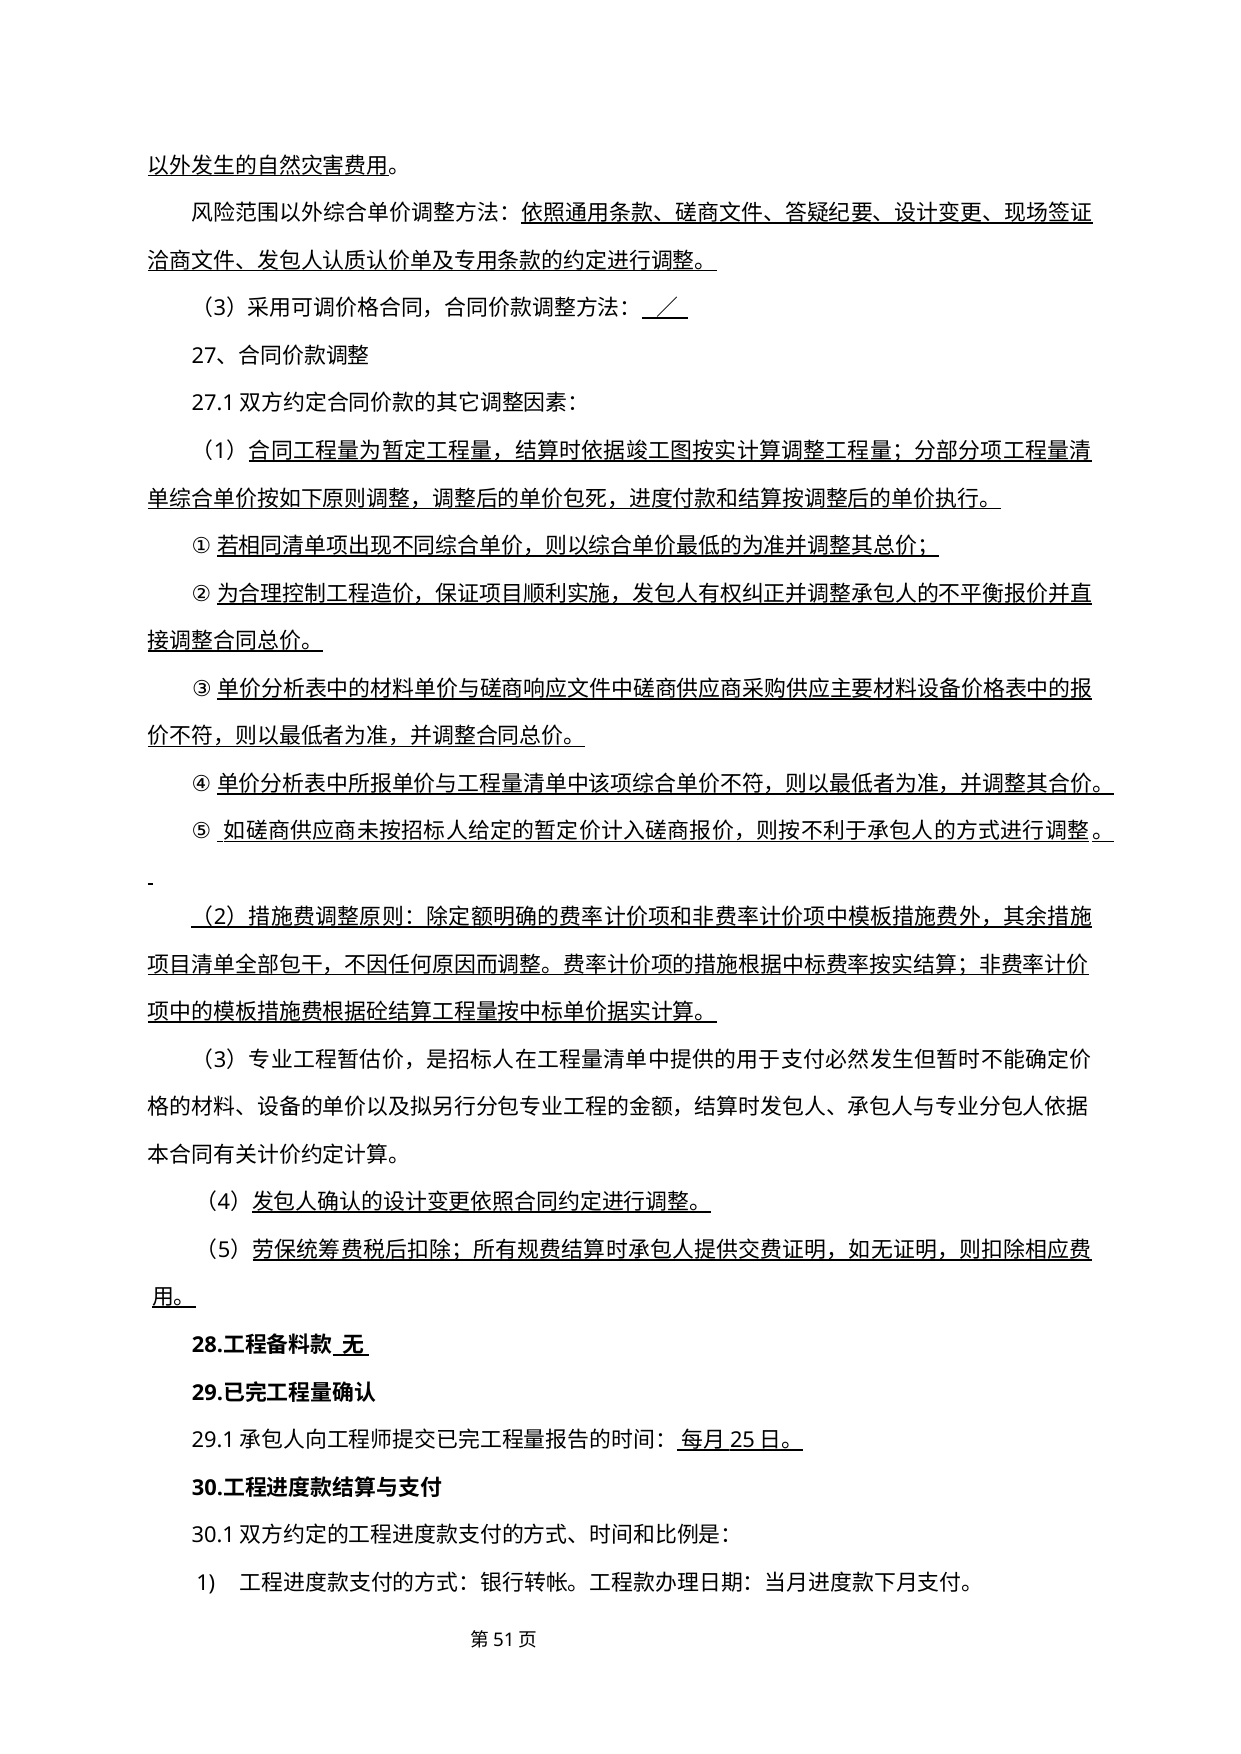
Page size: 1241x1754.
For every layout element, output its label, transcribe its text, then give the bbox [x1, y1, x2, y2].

text 27.1双方约定合同价款的其它调整因素： [148, 385, 1092, 417]
text （3）采用可调价格合同，合同价款调整方法： ／ [148, 290, 1092, 322]
text （5）劳保统筹费税后扣除；所有规费结算时承包人提供交费证明，如无证明，则扣除相应费用。 [152, 1232, 1092, 1311]
text 30.工程进度款结算与支付 [148, 1470, 1092, 1501]
text ⑤ 如磋商供应商未按招标人给定的暂定价计入磋商报价，则按不利于承包人的方式进行调整。 [148, 813, 1092, 886]
text 27、合同价款调整 [148, 338, 1092, 369]
text （2）措施费调整原则：除定额明确的费率计价项和非费率计价项中模板措施费外，其余措施项目清单全部包干，不因任何原因而调整。费率计价项的措施根据中标费率按实结算；非费率计价项中的模板措施费根据砼结算工程量按中标单价据实计算。 [148, 899, 1092, 1026]
text （1）合同工程量为暂定工程量，结算时依据竣工图按实计算调整工程量；分部分项工程量清单综合单价按如下原则调整，调整后的单价包死，进度付款和结算按调整后的单价执行。 [148, 433, 1092, 512]
text 30.1双方约定的工程进度款支付的方式、时间和比例是： [148, 1517, 1092, 1549]
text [148, 148, 1092, 179]
text （3）专业工程暂估价，是招标人在工程量清单中提供的用于支付必然发生但暂时不能确定价格的材料、设备的单价以及拟另行分包专业工程的金额，结算时发包人、承包人与专业分包人依据本合同有关计价约定计算。 [148, 1042, 1092, 1168]
text ③ 单价分析表中的材料单价与磋商响应文件中磋商供应商采购供应主要材料设备价格表中的报价不符，则以最低者为准，并调整合同总价。 [148, 671, 1092, 750]
list 工程进度款支付的方式：银行转帐。工程款办理日期：当月进度款下月支付。 [196, 1565, 1092, 1597]
text 29.已完工程量确认 [148, 1374, 1092, 1406]
text ② 为合理控制工程造价，保证项目顺利实施，发包人有权纠正并调整承包人的不平衡报价并直接调整合同总价。 [148, 576, 1092, 655]
text 风险范围以外综合单价调整方法：依照通用条款、磋商文件、答疑纪要、设计变更、现场签证、洽商文件、发包人认质认价单及专用条款的约定进行调整。 [148, 195, 1092, 274]
text 28.工程备料款 无 [148, 1327, 1092, 1359]
text （4）发包人确认的设计变更依照合同约定进行调整。 [152, 1184, 1092, 1216]
text ① 若相同清单项出现不同综合单价，则以综合单价最低的为准并调整其总价； [148, 528, 1092, 560]
text 29.1承包人向工程师提交已完工程量报告的时间： 每月25日。 [148, 1422, 1092, 1454]
text ④ 单价分析表中所报单价与工程量清单中该项综合单价不符，则以最低者为准，并调整其合价。 [148, 766, 1092, 798]
